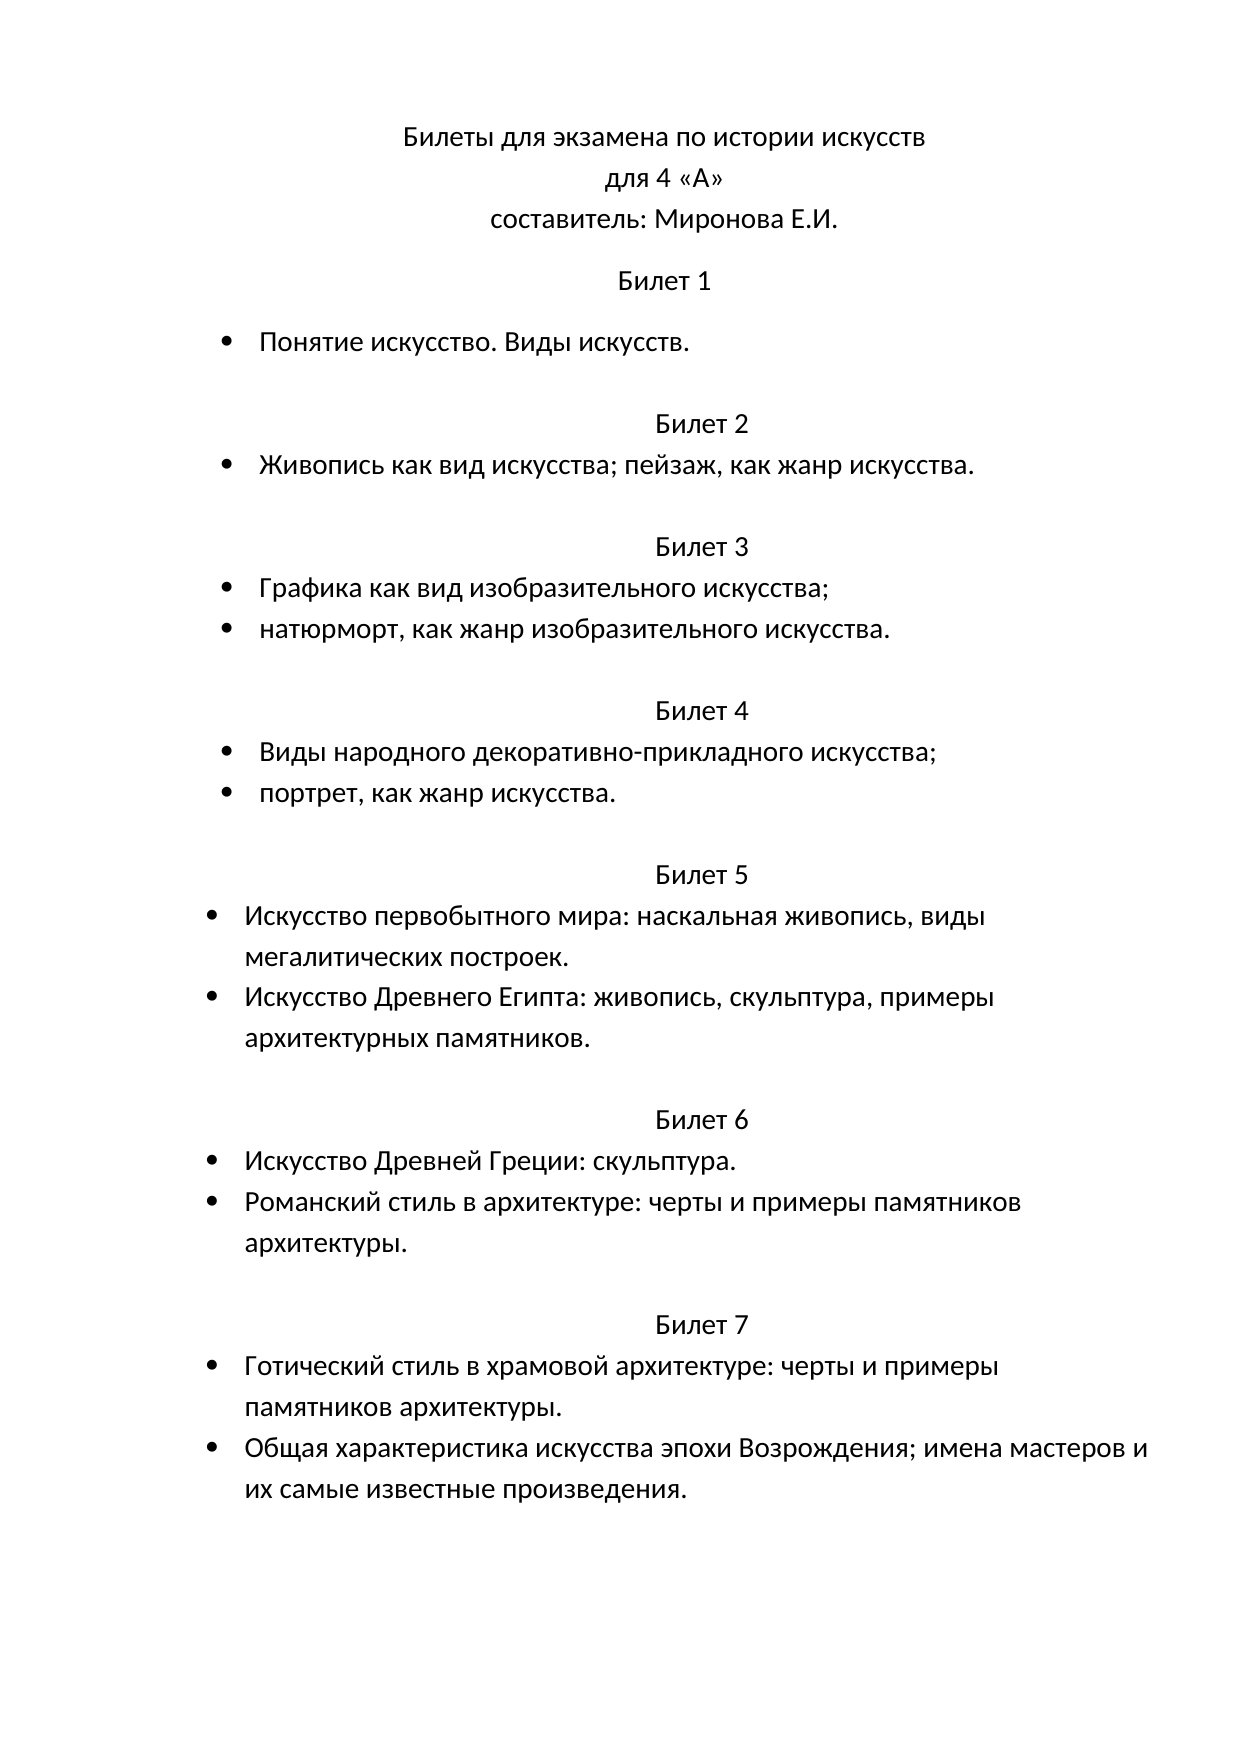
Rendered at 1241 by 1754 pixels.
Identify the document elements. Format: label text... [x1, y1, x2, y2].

list Билет 4 [252, 692, 1152, 728]
list Понятие искусство. Виды искусств. [222, 323, 1152, 359]
list Готический стиль в храмовой архитектуре: черты и примеры памятников архитектуры. [207, 1347, 1152, 1423]
list Искусство Древней Греции: скульптура. [207, 1142, 1152, 1178]
text составитель: Миронова Е.И. [177, 200, 1152, 236]
list Виды народного декоративно-прикладного искусства; [222, 733, 1152, 768]
list Билет 7 [252, 1306, 1152, 1342]
text Билет 1 [177, 262, 1152, 297]
text Билеты для экзамена по истории искусств [177, 118, 1152, 154]
list Билет 5 [252, 856, 1152, 891]
list Искусство Древнего Египта: живопись, скульптура, примеры архитектурных памятников. [207, 978, 1152, 1055]
list Билет 3 [252, 528, 1152, 564]
list Графика как вид изобразительного искусства; [222, 569, 1152, 605]
list Романский стиль в архитектуре: черты и примеры памятников архитектуры. [207, 1183, 1152, 1260]
list натюрморт, как жанр изобразительного искусства. [222, 610, 1152, 646]
list портрет, как жанр искусства. [222, 774, 1152, 809]
list Общая характеристика искусства эпохи Возрождения; имена мастеров и их самые известные произведения. [207, 1429, 1152, 1505]
list Живопись как вид искусства; пейзаж, как жанр искусства. [222, 446, 1152, 482]
list Искусство первобытного мира: наскальная живопись, виды мегалитических построек. [207, 897, 1152, 973]
list Билет 6 [252, 1101, 1152, 1137]
text для 4 «А» [177, 159, 1152, 195]
list Билет 2 [252, 405, 1152, 441]
